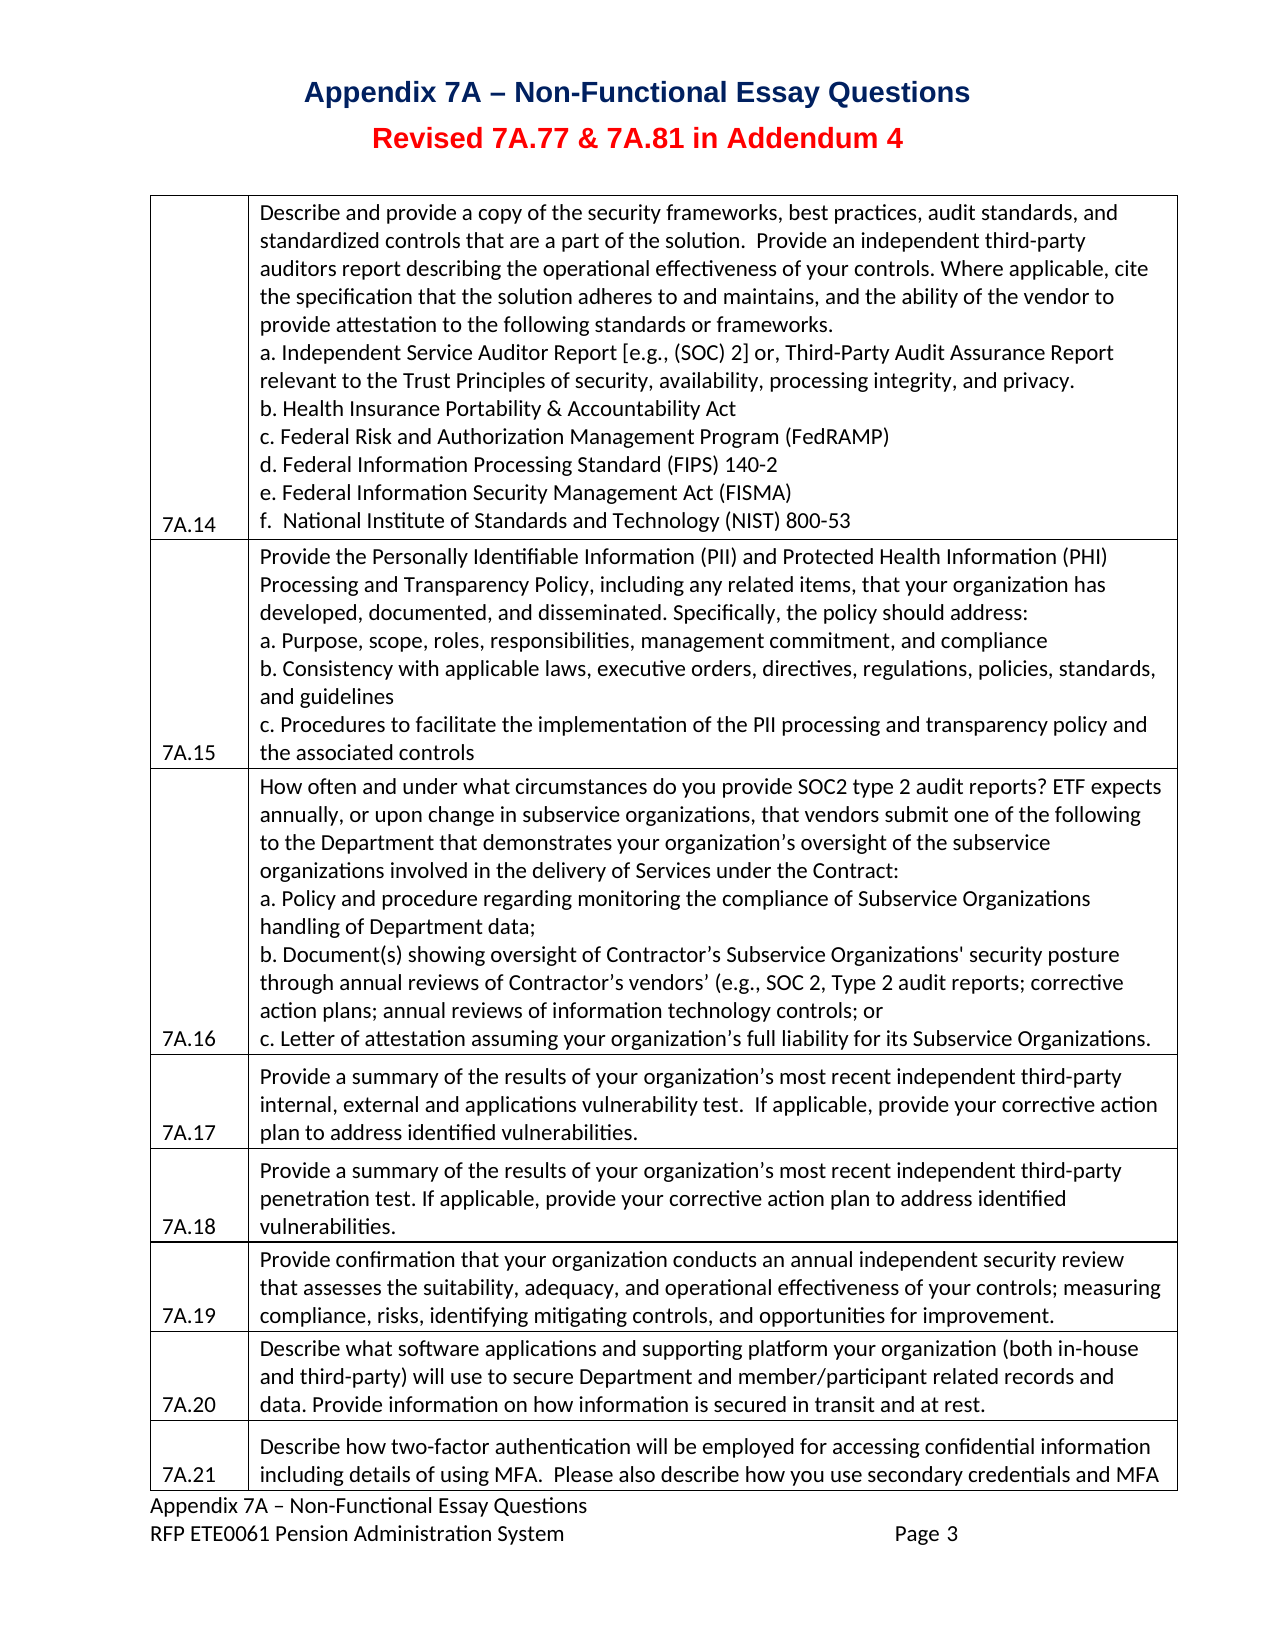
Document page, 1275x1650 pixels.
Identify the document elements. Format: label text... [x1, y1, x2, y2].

table_cell 7A.21 [151, 1421, 248, 1490]
table_cell 7A.20 [151, 1332, 248, 1420]
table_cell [249, 1421, 1177, 1490]
table_cell Provide a summary of the results of your organization’s most recent independent third-party internal, external and applications vulnerability test. If applicable, provide your corrective action plan to address identified vulnerabilities. [249, 1055, 1177, 1148]
table_cell Describe what software applications and supporting platform your organization (both in-house and third-party) will use to secure Department and member/participant related records and data. Provide information on how information is secured in transit and at rest. [249, 1332, 1177, 1420]
table_cell Provide a summary of the results of your organization’s most recent independent third-party penetration test. If applicable, provide your corrective action plan to address identified vulnerabilities. [249, 1149, 1177, 1241]
table_cell Provide the Personally Identifiable Information (PII) and Protected Health Information (PHI) Processing and Transparency Policy, including any related items, that your organization has developed, documented, and disseminated. Specifically, the policy should address: a. Purpose, scope, roles, responsibilities, management commitment, and compliance b. Consistency with applicable laws, executive orders, directives, regulations, policies, standards, and guidelines c. Procedures to facilitate the implementation of the PII processing and transparency policy and the associated controls [249, 540, 1177, 768]
table_cell 7A.16 [151, 769, 248, 1054]
table_cell 7A.19 [151, 1243, 248, 1331]
table_cell Describe and provide a copy of the security frameworks, best practices, audit standards, and standardized controls that are a part of the solution. Provide an independent third-party auditors report describing the operational effectiveness of your controls. Where applicable, cite the specification that the solution adheres to and maintains, and the ability of the vendor to provide attestation to the following standards or frameworks. a. Independent Service Auditor Report [e.g., (SOC) 2] or, Third-Party Audit Assurance Report relevant to the Trust Principles of security, availability, processing integrity, and privacy. b. Health Insurance Portability & Accountability Act c. Federal Risk and Authorization Management Program (FedRAMP) d. Federal Information Processing Standard (FIPS) 140-2 e. Federal Information Security Management Act (FISMA) f. National Institute of Standards and Technology (NIST) 800-53 [249, 196, 1177, 539]
table_cell 7A.14 [151, 196, 248, 539]
table_cell 7A.17 [151, 1055, 248, 1148]
table_cell How often and under what circumstances do you provide SOC2 type 2 audit reports? ETF expects annually, or upon change in subservice organizations, that vendors submit one of the following to the Department that demonstrates your organization’s oversight of the subservice organizations involved in the delivery of Services under the Contract: a. Policy and procedure regarding monitoring the compliance of Subservice Organizations handling of Department data; b. Document(s) showing oversight of Contractor’s Subservice Organizations' security posture through annual reviews of Contractor’s vendors’ (e.g., SOC 2, Type 2 audit reports; corrective action plans; annual reviews of information technology controls; or c. Letter of attestation assuming your organization’s full liability for its Subservice Organizations. [249, 769, 1177, 1054]
table_cell 7A.15 [151, 540, 248, 768]
table_cell Provide confirmation that your organization conducts an annual independent security review that assesses the suitability, adequacy, and operational effectiveness of your controls; measuring compliance, risks, identifying mitigating controls, and opportunities for improvement. [249, 1243, 1177, 1331]
table_cell 7A.18 [151, 1149, 248, 1241]
